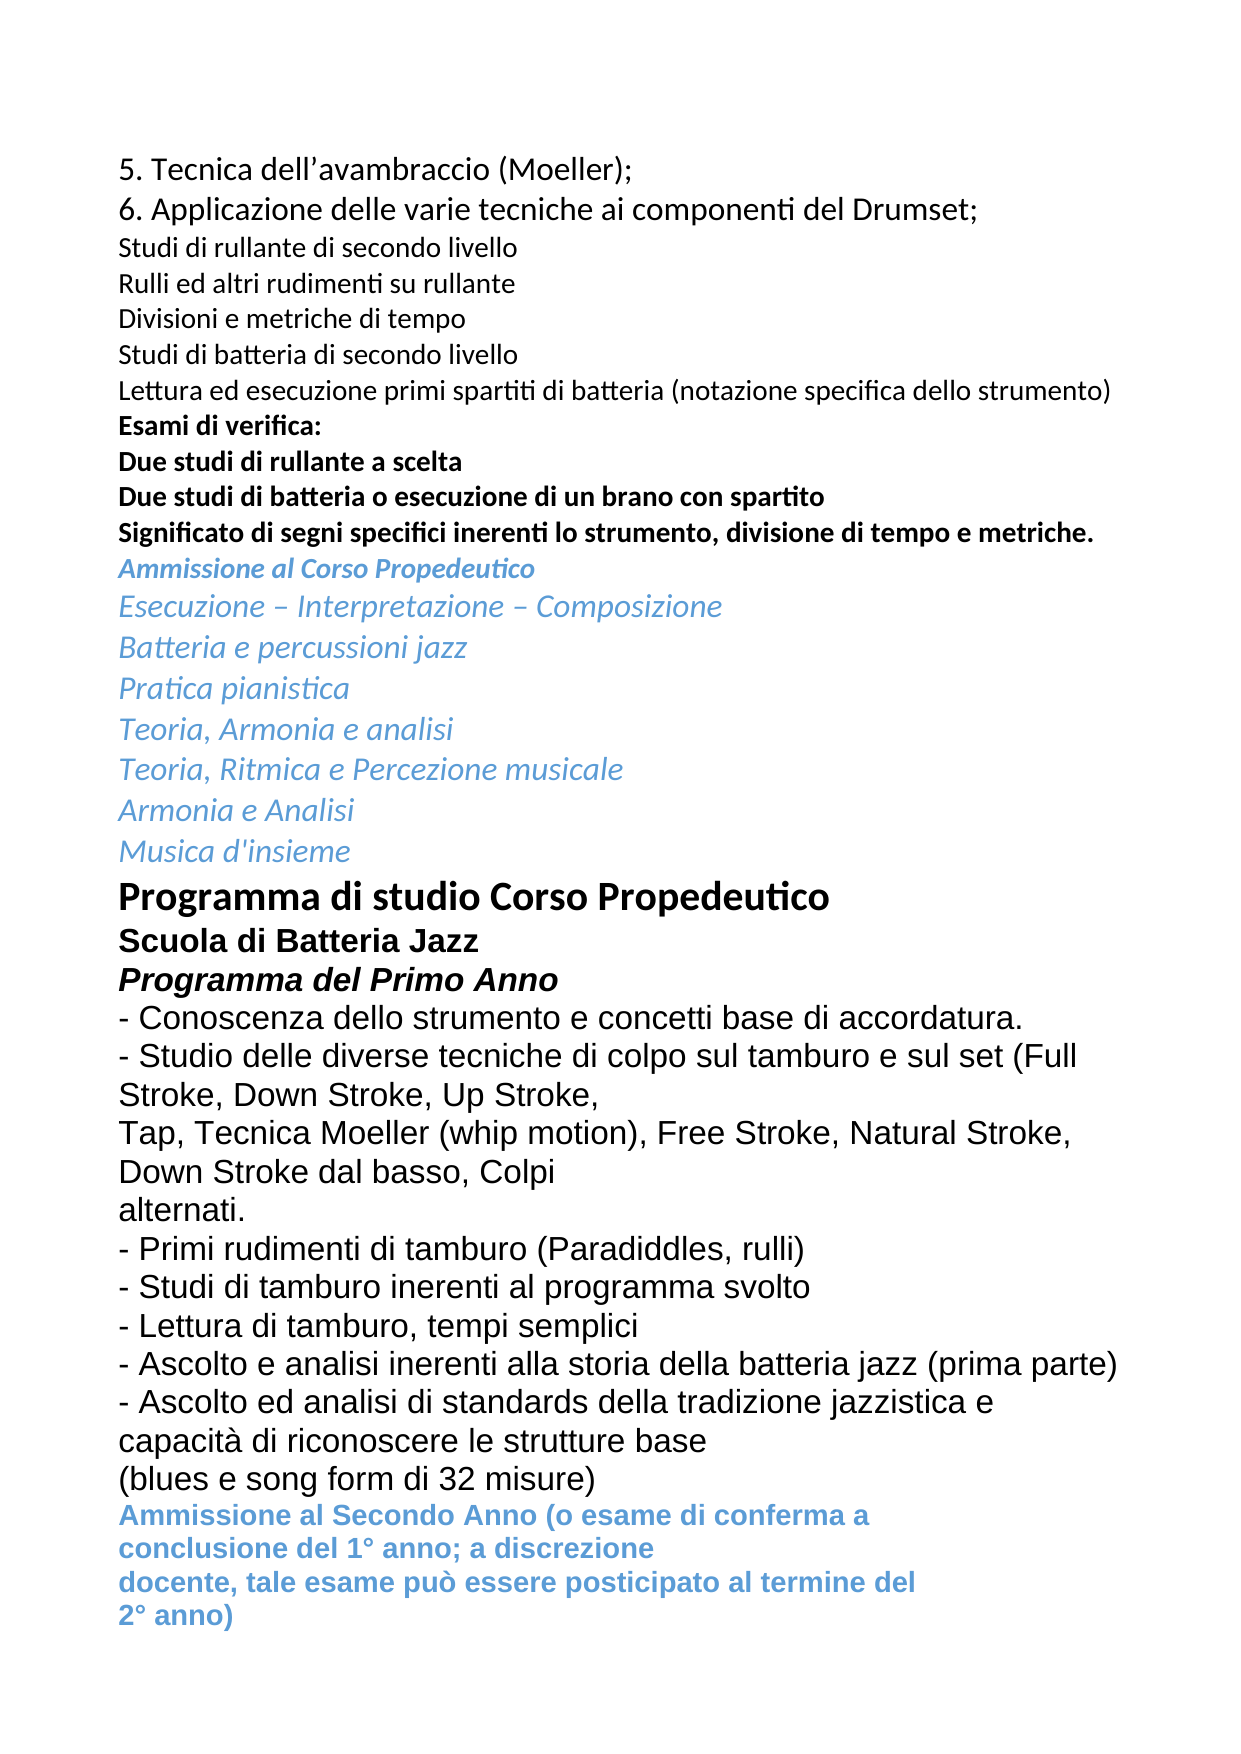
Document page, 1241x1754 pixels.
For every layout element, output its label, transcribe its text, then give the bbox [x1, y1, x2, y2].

text - Ascolto ed analisi di standards della tradizione jazzistica e [118, 1382, 1122, 1421]
text Ammissione al Corso Propedeutico [118, 550, 1122, 585]
text Armonia e Analisi [118, 789, 1122, 830]
text Significato di segni specifici inerenti lo strumento, divisione di tempo e metriche. [118, 514, 1122, 550]
text 2° anno) [118, 1598, 1122, 1632]
text Batteria e percussioni jazz [118, 626, 1122, 667]
text - Primi rudimenti di tamburo (Paradiddles, rulli) [118, 1229, 1122, 1267]
text - Studi di tamburo inerenti al programma svolto [118, 1267, 1122, 1306]
text Programma di studio Corso Propedeutico [118, 870, 1122, 921]
text 6. Applicazione delle varie tecniche ai componenti del Drumset; [118, 188, 1122, 229]
text Tap, Tecnica Moeller (whip motion), Free Stroke, Natural Stroke, [118, 1113, 1122, 1152]
text - Studio delle diverse tecniche di colpo sul tamburo e sul set (Full [118, 1037, 1122, 1075]
text Studi di batteria di secondo livello [118, 336, 1122, 372]
text alternati. [118, 1190, 1122, 1229]
text Stroke, Down Stroke, Up Stroke, [118, 1075, 1122, 1113]
text Programma del Primo Anno [118, 960, 1122, 998]
text conclusione del 1° anno; a discrezione [118, 1531, 1122, 1565]
text Pratica pianistica [118, 667, 1122, 707]
text Down Stroke dal basso, Colpi [118, 1152, 1122, 1190]
text (blues e song form di 32 misure) [118, 1459, 1122, 1498]
text docente, tale esame può essere posticipato al termine del [118, 1565, 1122, 1598]
text Ammissione al Secondo Anno (o esame di conferma a [118, 1498, 1122, 1531]
text capacità di riconoscere le strutture base [118, 1421, 1122, 1459]
text - Conoscenza dello strumento e concetti base di accordatura. [118, 998, 1122, 1037]
text Divisioni e metriche di tempo [118, 300, 1122, 336]
text Esami di verifica: [118, 407, 1122, 443]
text Esecuzione – Interpretazione – Composizione [118, 585, 1122, 626]
text Due studi di rullante a scelta [118, 443, 1122, 478]
text 5. Tecnica dell’avambraccio (Moeller); [118, 148, 1122, 188]
text Teoria, Ritmica e Percezione musicale [118, 748, 1122, 789]
text Scuola di Batteria Jazz [118, 921, 1122, 960]
text Rulli ed altri rudimenti su rullante [118, 265, 1122, 300]
text Due studi di batteria o esecuzione di un brano con spartito [118, 478, 1122, 514]
text - Lettura di tamburo, tempi semplici [118, 1306, 1122, 1344]
text Teoria, Armonia e analisi [118, 707, 1122, 748]
text Lettura ed esecuzione primi spartiti di batteria (notazione specifica dello strumento) [118, 372, 1122, 407]
text Studi di rullante di secondo livello [118, 229, 1122, 265]
text Musica d'insieme [118, 830, 1122, 870]
text - Ascolto e analisi inerenti alla storia della batteria jazz (prima parte) [118, 1344, 1122, 1382]
